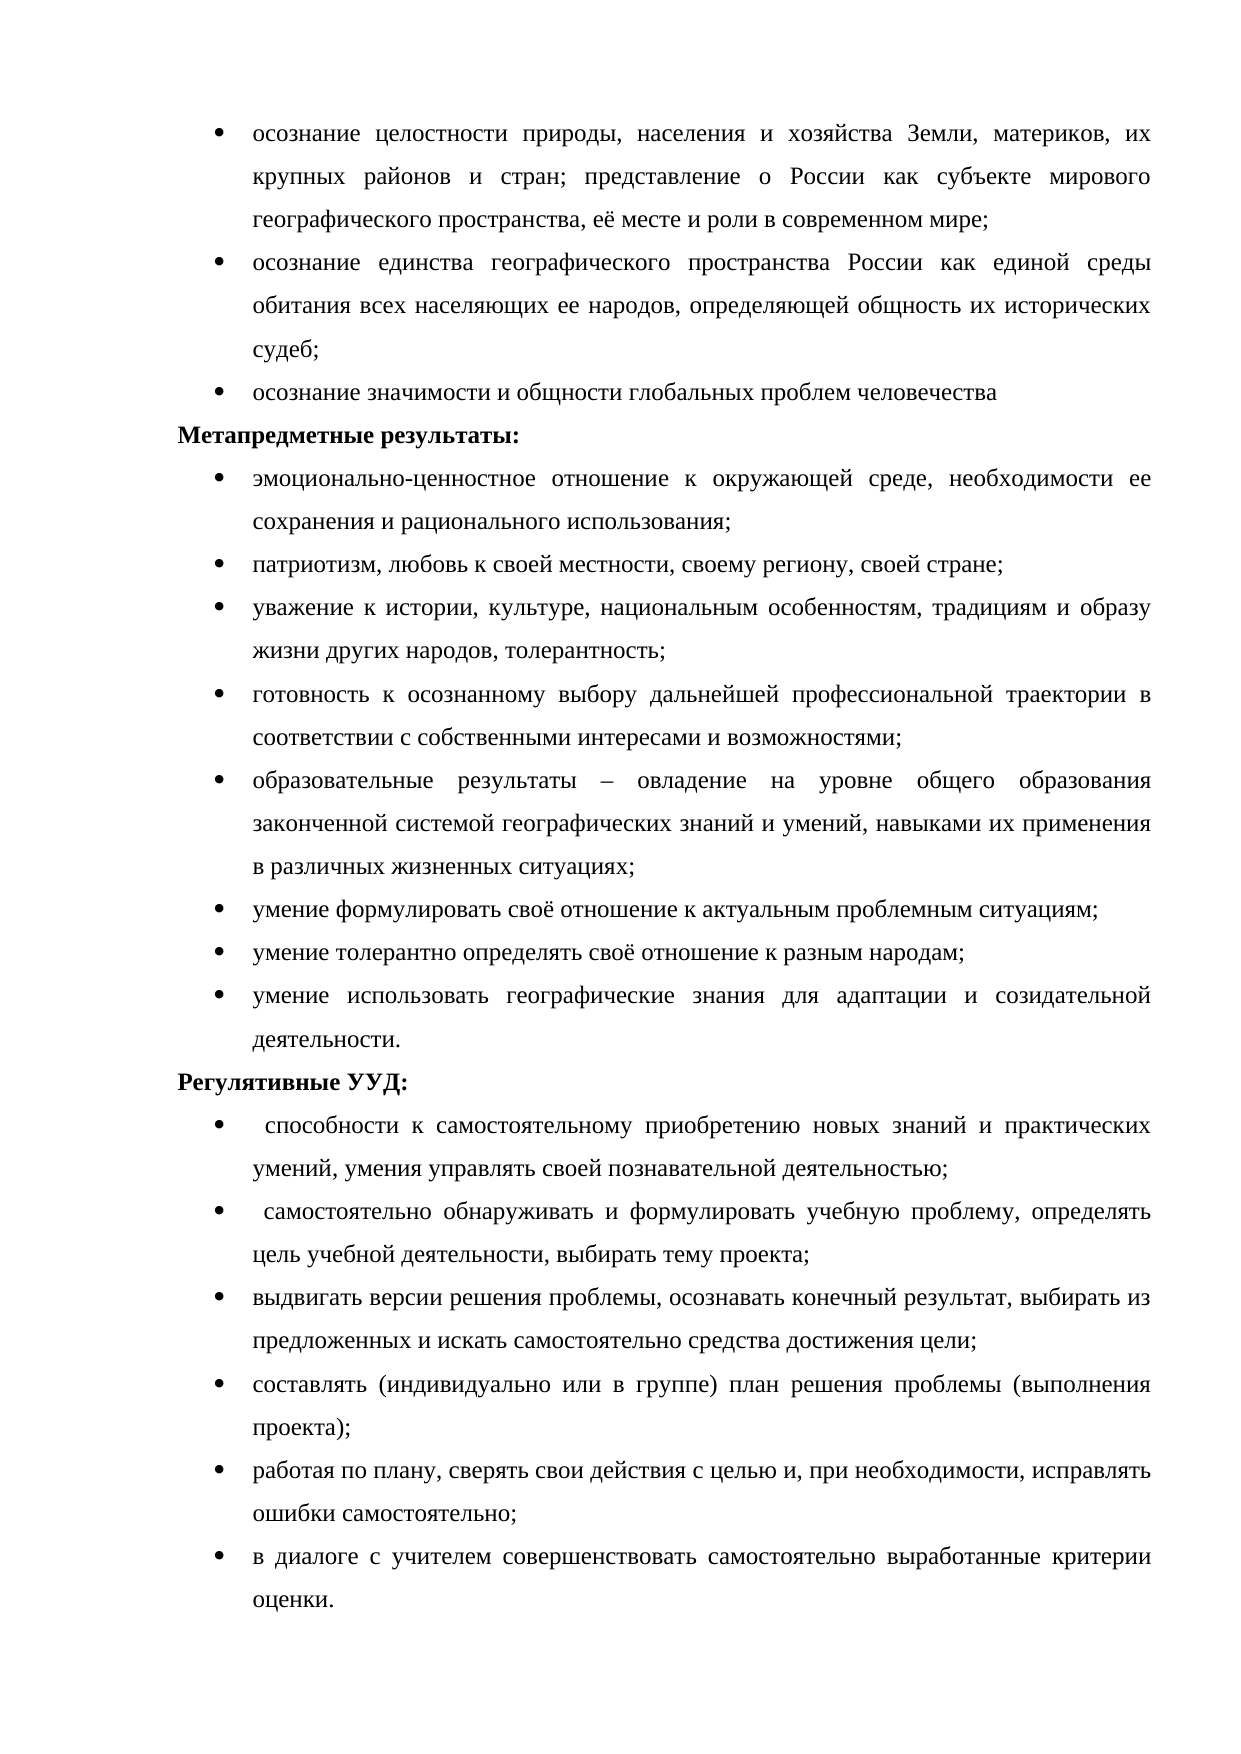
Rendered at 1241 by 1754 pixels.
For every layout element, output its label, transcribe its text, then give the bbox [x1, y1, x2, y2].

list уважение к истории, культуре, национальным особенностям, традициям и образу жизни других народов, толерантность; [215, 592, 1152, 664]
list работая по плану, сверять свои действия с целью и, при необходимости, исправлять ошибки самостоятельно; [215, 1455, 1152, 1527]
list в диалоге с учителем совершенствовать самостоятельно выработанные критерии оценки. [215, 1541, 1152, 1613]
list самостоятельно обнаруживать и формулировать учебную проблему, определять цель учебной деятельности, выбирать тему проекта; [215, 1196, 1152, 1268]
text Регулятивные УУД: [177, 1067, 1152, 1096]
list составлять (индивидуально или в группе) план решения проблемы (выполнения проекта); [215, 1369, 1152, 1441]
list патриотизм, любовь к своей местности, своему региону, своей стране; [215, 549, 1152, 578]
list образовательные результаты – овладение на уровне общего образования законченной системой географических знаний и умений, навыками их применения в различных жизненных ситуациях; [215, 765, 1152, 880]
list осознание значимости и общности глобальных проблем человечества [215, 377, 1152, 406]
list осознание целостности природы, населения и хозяйства Земли, материков, их крупных районов и стран; представление о России как субъекте мирового географического пространства, её месте и роли в современном мире; [215, 118, 1152, 233]
list выдвигать версии решения проблемы, осознавать конечный результат, выбирать из предложенных и искать самостоятельно средства достижения цели; [215, 1282, 1152, 1354]
list умение толерантно определять своё отношение к разным народам; [215, 937, 1152, 966]
list осознание единства географического пространства России как единой среды обитания всех населяющих ее народов, определяющей общность их исторических судеб; [215, 247, 1152, 362]
text Метапредметные результаты: [177, 420, 1152, 449]
list готовность к осознанному выбору дальнейшей профессиональной траектории в соответствии с собственными интересами и возможностями; [215, 679, 1152, 751]
list умение формулировать своё отношение к актуальным проблемным ситуациям; [215, 894, 1152, 923]
list эмоционально-ценностное отношение к окружающей среде, необходимости ее сохранения и рационального использования; [215, 463, 1152, 535]
list способности к самостоятельному приобретению новых знаний и практических умений, умения управлять своей познавательной деятельностью; [215, 1110, 1152, 1182]
list умение использовать географические знания для адаптации и созидательной деятельности. [215, 981, 1152, 1052]
